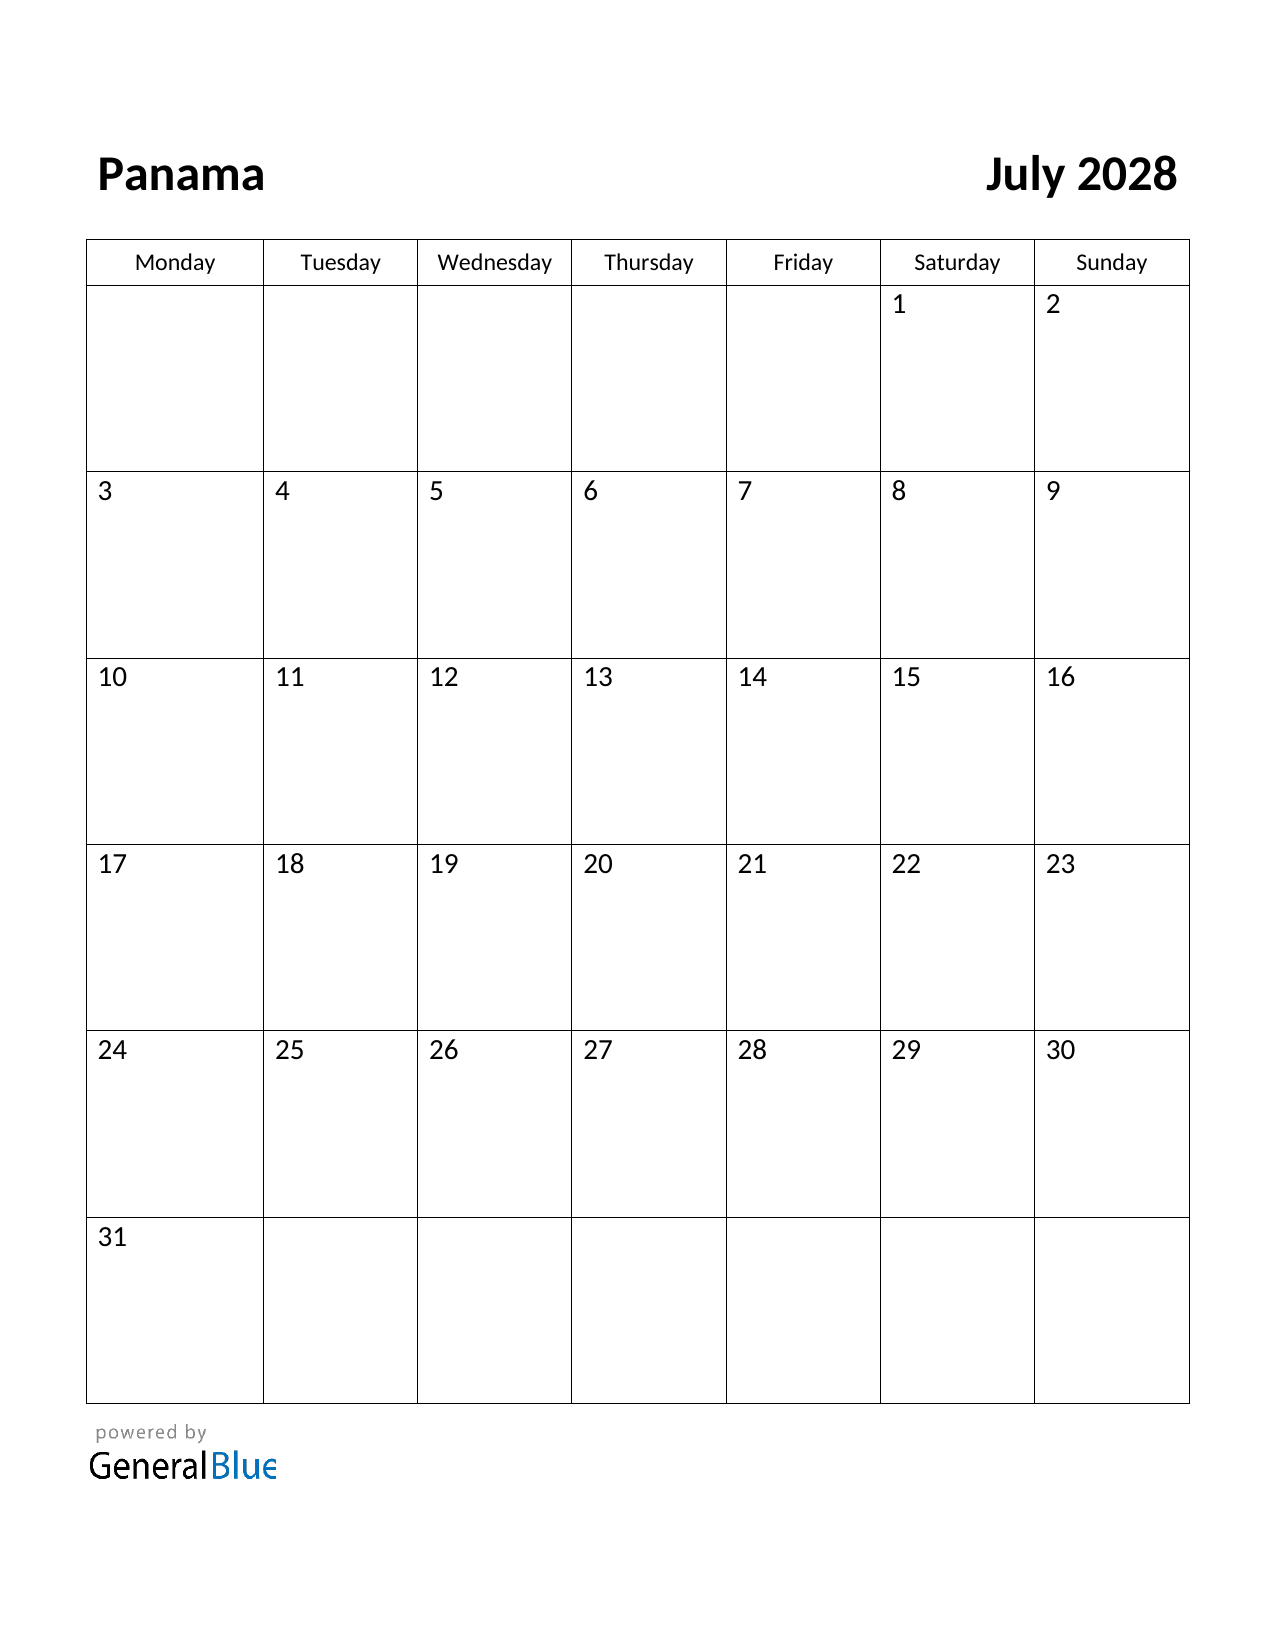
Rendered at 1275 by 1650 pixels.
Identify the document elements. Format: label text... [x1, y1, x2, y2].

table_cell [87, 1064, 263, 1217]
table_cell [87, 878, 263, 1030]
table_cell 19 [418, 845, 571, 877]
table_cell [264, 318, 417, 471]
table_cell [727, 878, 880, 1030]
table_cell 4 [264, 472, 417, 504]
table_cell [418, 691, 571, 844]
table_cell [881, 1064, 1034, 1217]
table_cell [87, 691, 263, 844]
table_cell [727, 1064, 880, 1217]
table_cell [1035, 1250, 1189, 1403]
table_cell 7 [727, 472, 880, 504]
table_cell [572, 1250, 726, 1403]
table_cell 22 [881, 845, 1034, 877]
table_cell 15 [881, 659, 1034, 691]
table_cell [418, 505, 571, 657]
table_cell 11 [264, 659, 417, 691]
picture [88, 1421, 276, 1484]
table_cell 25 [264, 1031, 417, 1064]
table_cell [418, 1218, 571, 1250]
table_cell 6 [572, 472, 726, 504]
table_cell [727, 1218, 880, 1250]
table_cell 28 [727, 1031, 880, 1064]
table_cell 9 [1035, 472, 1189, 504]
table_cell [264, 505, 417, 657]
table_cell [727, 691, 880, 844]
table_cell [86, 1404, 1189, 1502]
table_cell 23 [1035, 845, 1189, 877]
table_cell [881, 1250, 1034, 1403]
table_cell 10 [87, 659, 263, 691]
table_cell Thursday [572, 240, 726, 284]
table_cell Saturday [881, 240, 1034, 284]
table_cell [572, 691, 726, 844]
table_cell [572, 1218, 726, 1250]
table_cell [572, 878, 726, 1030]
table_cell [572, 505, 726, 657]
table_cell [87, 1250, 263, 1403]
table_cell [418, 318, 571, 471]
table_cell [881, 318, 1034, 471]
table_cell 1 [881, 286, 1034, 318]
table_cell [418, 1064, 571, 1217]
table_cell [1035, 691, 1189, 844]
table_cell 16 [1035, 659, 1189, 691]
table_header Panama [86, 105, 572, 239]
table_cell 5 [418, 472, 571, 504]
table_cell [418, 878, 571, 1030]
table_cell [881, 878, 1034, 1030]
table_cell 30 [1035, 1031, 1189, 1064]
table_cell 20 [572, 845, 726, 877]
table_cell 13 [572, 659, 726, 691]
table_cell [264, 878, 417, 1030]
table_cell [1035, 1218, 1189, 1250]
table_cell 24 [87, 1031, 263, 1064]
table_cell [881, 1218, 1034, 1250]
table_cell [418, 286, 571, 318]
table_cell 3 [87, 472, 263, 504]
table_cell [264, 1218, 417, 1250]
table_cell Sunday [1035, 240, 1189, 284]
table_cell Friday [727, 240, 880, 284]
table_cell 17 [87, 845, 263, 877]
table_cell [572, 286, 726, 318]
table_cell 14 [727, 659, 880, 691]
table_cell [881, 505, 1034, 657]
table_cell [1035, 505, 1189, 657]
table_cell Monday [87, 240, 263, 284]
table_cell Wednesday [418, 240, 571, 284]
table_cell 8 [881, 472, 1034, 504]
table_cell 18 [264, 845, 417, 877]
table_cell [727, 505, 880, 657]
table_cell [264, 286, 417, 318]
table_cell 27 [572, 1031, 726, 1064]
table_cell [881, 691, 1034, 844]
table_cell [727, 1250, 880, 1403]
table_cell 12 [418, 659, 571, 691]
table_cell [1035, 318, 1189, 471]
table_cell 2 [1035, 286, 1189, 318]
table_cell [264, 691, 417, 844]
table_cell 29 [881, 1031, 1034, 1064]
table_cell [1035, 1064, 1189, 1217]
table_cell [264, 1250, 417, 1403]
table_cell [1035, 878, 1189, 1030]
table_cell 31 [87, 1218, 263, 1250]
table_cell [418, 1250, 571, 1403]
table_cell [727, 286, 880, 318]
table_cell [572, 1064, 726, 1217]
table_cell [87, 505, 263, 657]
table_cell 26 [418, 1031, 571, 1064]
table_cell [264, 1064, 417, 1217]
table_cell [727, 318, 880, 471]
table_header July 2028 [572, 105, 1189, 239]
table_cell [87, 286, 263, 318]
table_cell [87, 318, 263, 471]
table_cell [572, 318, 726, 471]
table_cell Tuesday [264, 240, 417, 284]
table_cell 21 [727, 845, 880, 877]
